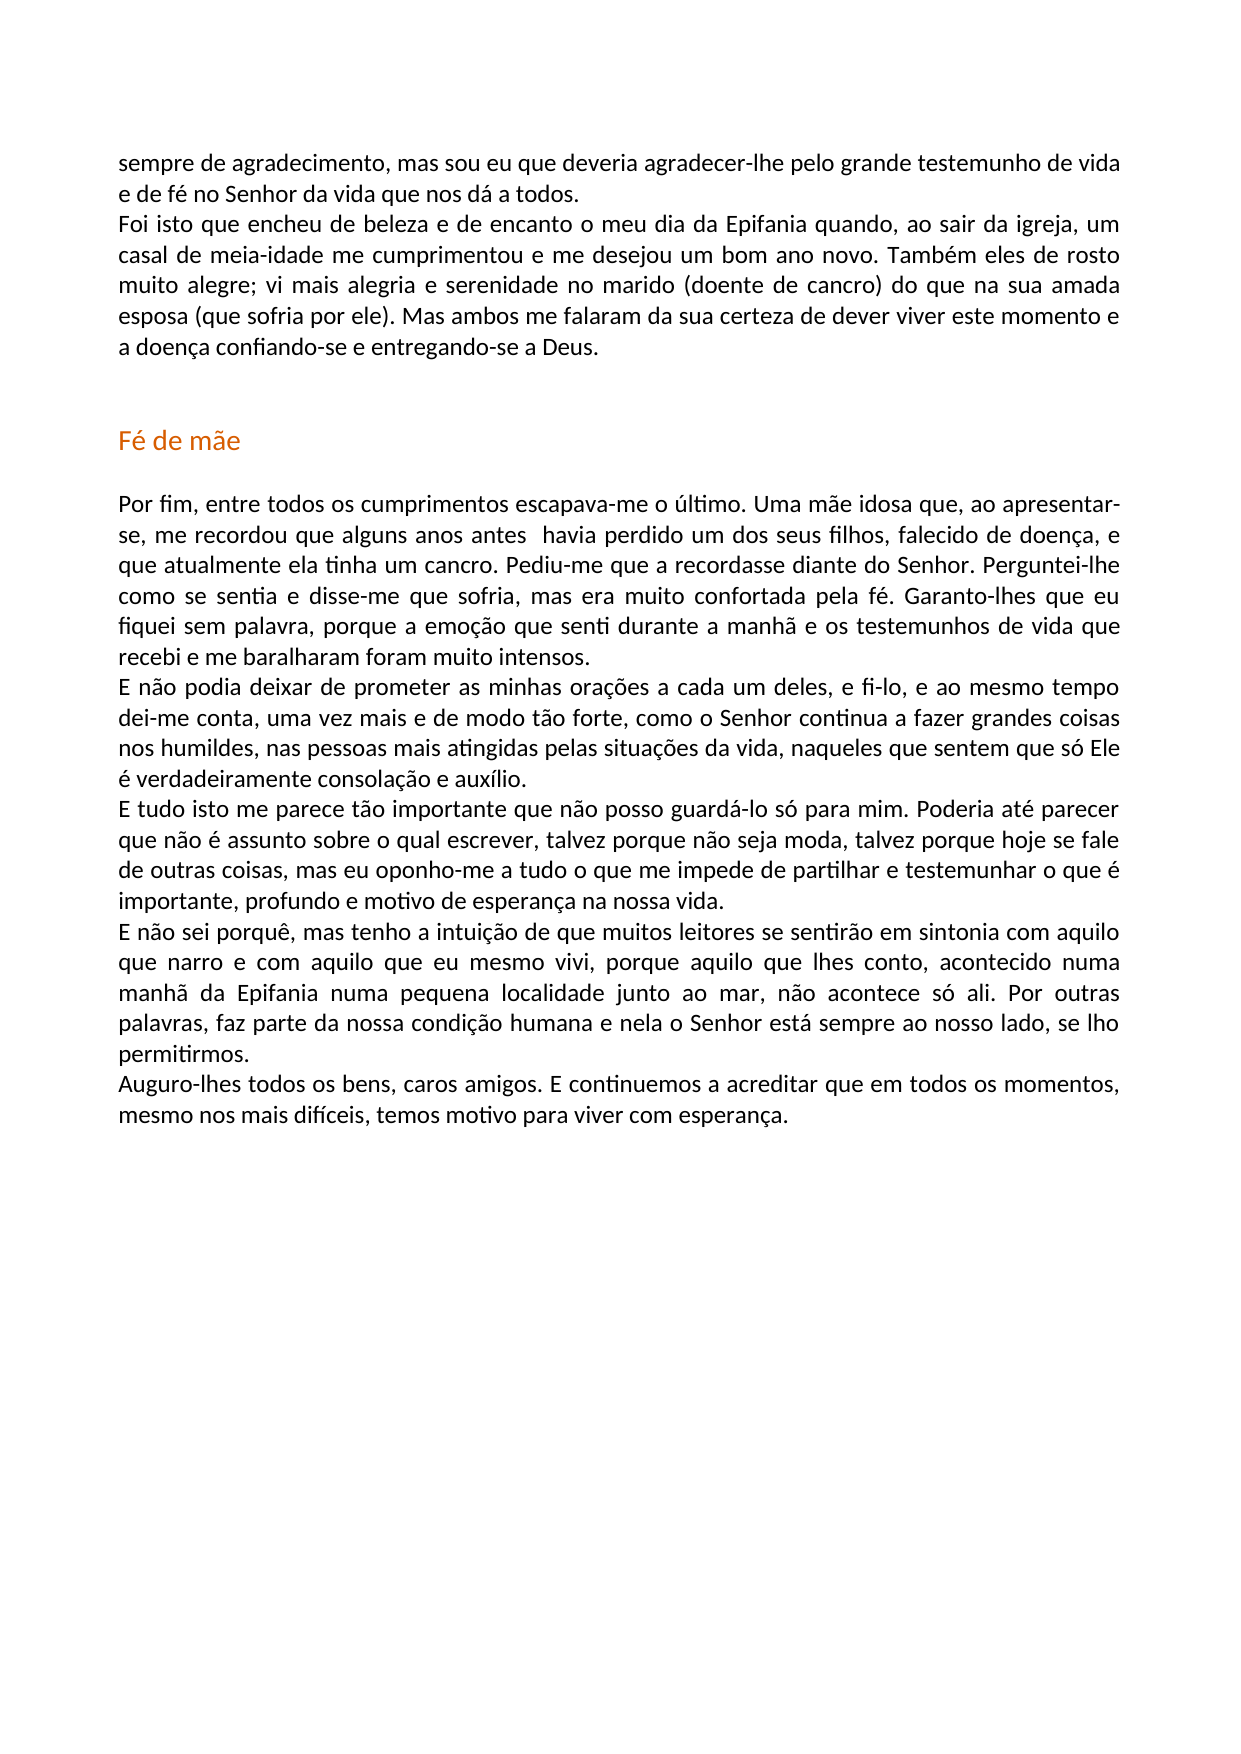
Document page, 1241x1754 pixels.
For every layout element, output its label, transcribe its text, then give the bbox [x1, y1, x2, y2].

text Auguro-lhes todos os bens, caros amigos. E continuemos a acreditar que em todos os momentos, mesmo nos mais difíceis, temos motivo para viver com esperança. [118, 1068, 1122, 1129]
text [118, 148, 1122, 209]
text Foi isto que encheu de beleza e de encanto o meu dia da Epifania quando, ao sair da igreja, um casal de meia-idade me cumprimentou e me desejou um bom ano novo. Também eles de rosto muito alegre; vi mais alegria e serenidade no marido (doente de cancro) do que na sua amada esposa (que sofria por ele). Mas ambos me falaram da sua certeza de dever viver este momento e a doença confiando-se e entregando-se a Deus. [118, 209, 1122, 361]
text Por fim, entre todos os cumprimentos escapava-me o último. Uma mãe idosa que, ao apresentar-se, me recordou que alguns anos antes havia perdido um dos seus filhos, falecido de doença, e que atualmente ela tinha um cancro. Pediu-me que a recordasse diante do Senhor. Perguntei-lhe como se sentia e disse-me que sofria, mas era muito confortada pela fé. Garanto-lhes que eu fiquei sem palavra, porque a emoção que senti durante a manhã e os testemunhos de vida que recebi e me baralharam foram muito intensos. [118, 488, 1122, 672]
text E não podia deixar de prometer as minhas orações a cada um deles, e fi-lo, e ao mesmo tempo dei-me conta, uma vez mais e de modo tão forte, como o Senhor continua a fazer grandes coisas nos humildes, nas pessoas mais atingidas pelas situações da vida, naqueles que sentem que só Ele é verdadeiramente consolação e auxílio. [118, 672, 1122, 794]
text E tudo isto me parece tão importante que não posso guardá-lo só para mim. Poderia até parecer que não é assunto sobre o qual escrever, talvez porque não seja moda, talvez porque hoje se fale de outras coisas, mas eu oponho-me a tudo o que me impede de partilhar e testemunhar o que é importante, profundo e motivo de esperança na nossa vida. [118, 794, 1122, 916]
text E não sei porquê, mas tenho a intuição de que muitos leitores se sentirão em sintonia com aquilo que narro e com aquilo que eu mesmo vivi, porque aquilo que lhes conto, acontecido numa manhã da Epifania numa pequena localidade junto ao mar, não acontece só ali. Por outras palavras, faz parte da nossa condição humana e nela o Senhor está sempre ao nosso lado, se lho permitirmos. [118, 916, 1122, 1068]
text Fé de mãe [118, 422, 1122, 458]
